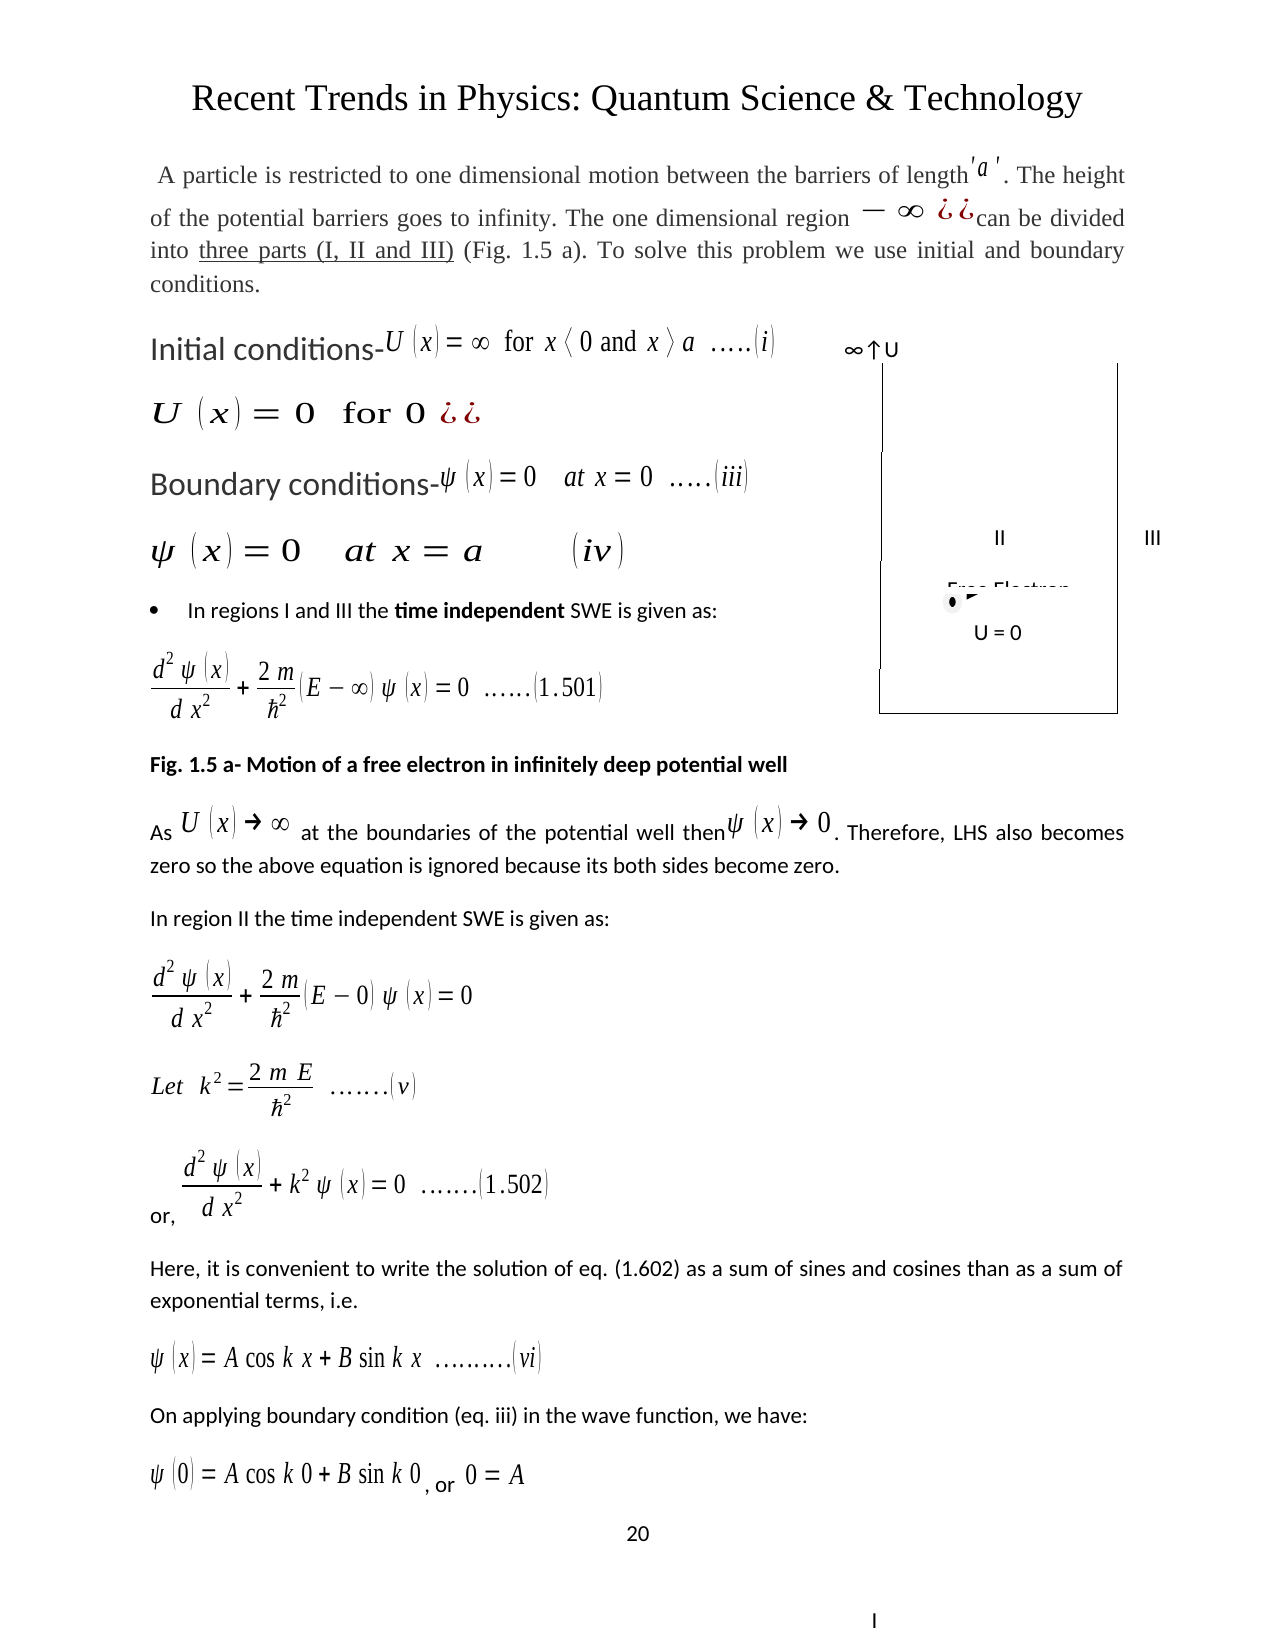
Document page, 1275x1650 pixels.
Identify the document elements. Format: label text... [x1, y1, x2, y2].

list In regions I and III the time independent SWE is given as: [150, 596, 1125, 624]
text On applying boundary condition (eq. iii) in the wave function, we have: [150, 1402, 1125, 1429]
text or, [150, 1147, 1125, 1229]
text Initial conditions- [150, 322, 1125, 368]
text , or [150, 1454, 1125, 1498]
text Here, it is convenient to write the solution of eq. (1.602) as a sum of sines and cosines than as a sum of exponential terms, i.e. [150, 1254, 1125, 1314]
text In region II the time independent SWE is given as: [150, 904, 1125, 932]
text Boundary conditions- [150, 458, 1125, 503]
text Fig. 1.5 a- Motion of a free electron in infinitely deep potential well [150, 750, 1125, 778]
text A particle is restricted to one dimensional motion between the barriers of length. The height of the potential barriers goes to infinity. The one dimensional region can be divided into three parts (I, II and III) (Fig. 1.5 a). To solve this problem we use initial and boundary conditions. [150, 150, 1125, 297]
text As at the boundaries of the potential well then. Therefore, LHS also becomes zero so the above equation is ignored because its both sides become zero. [150, 803, 1125, 879]
